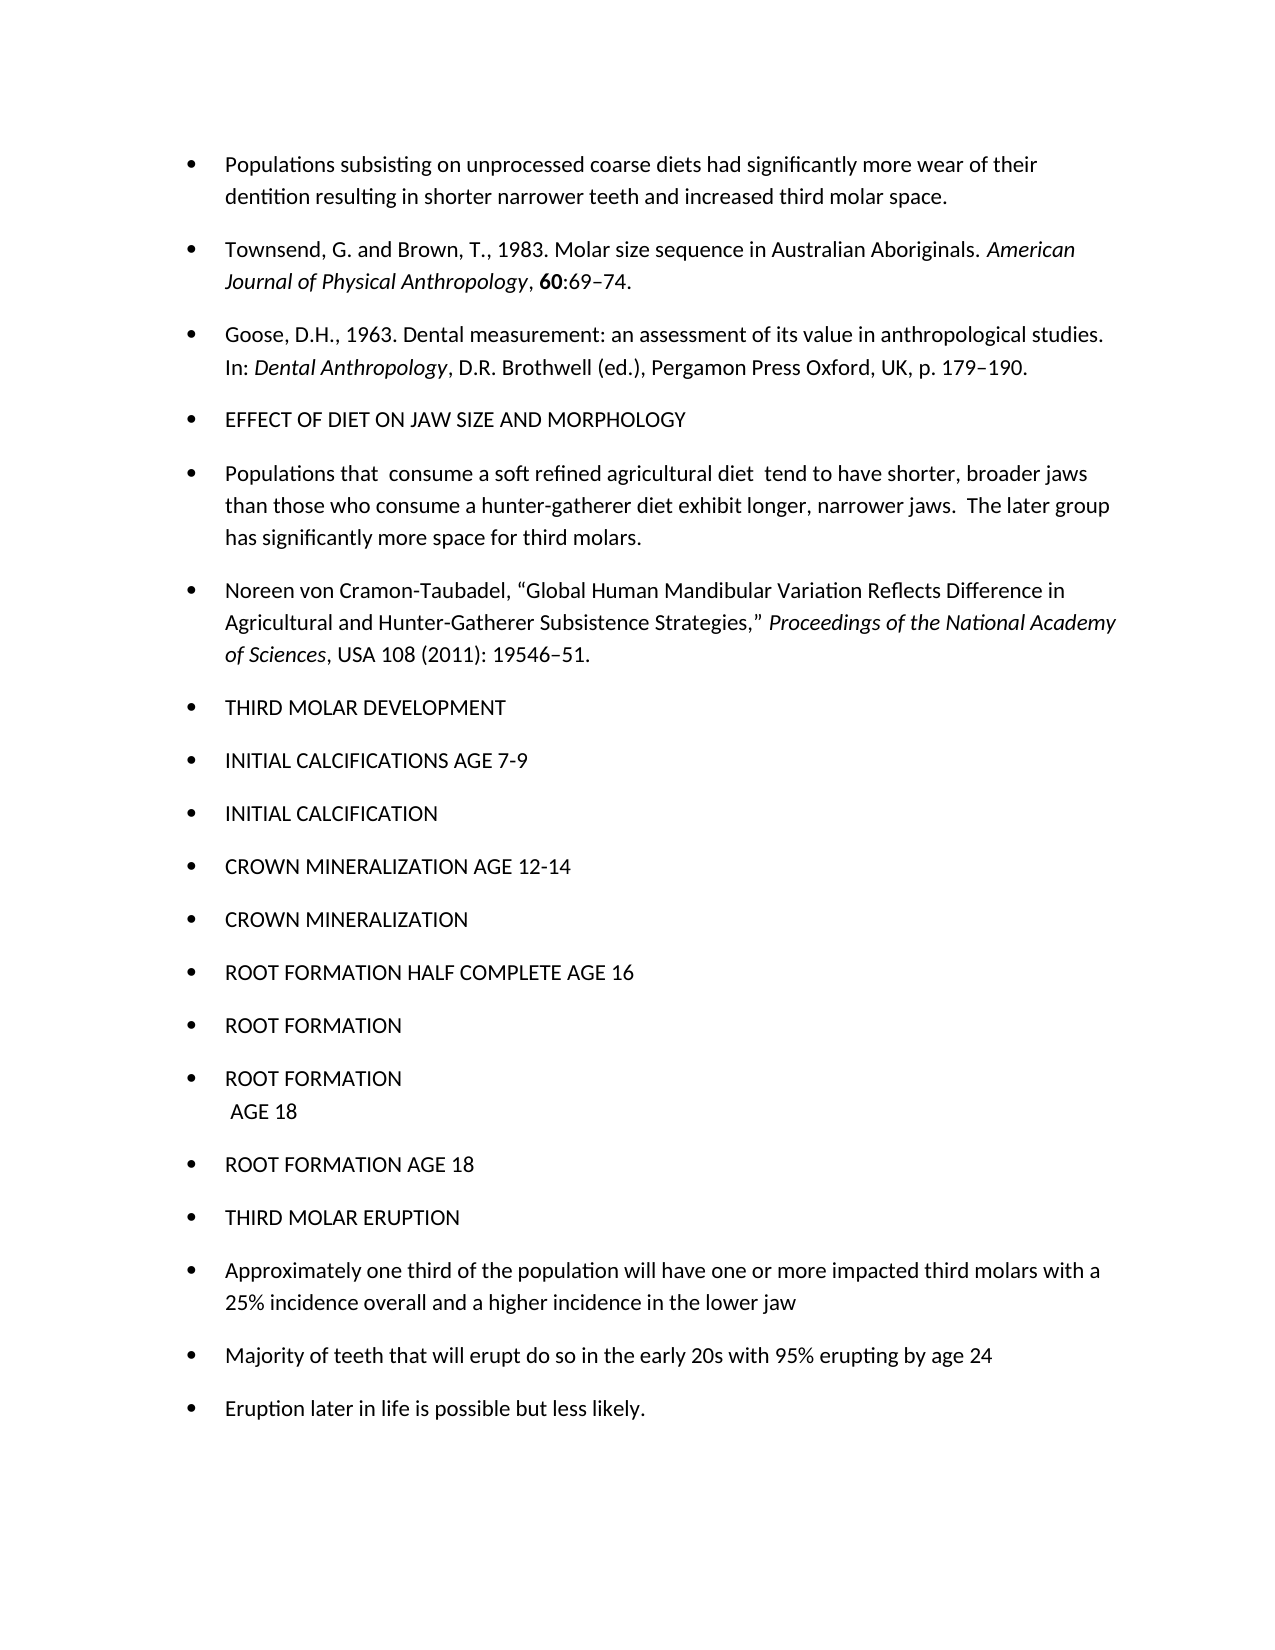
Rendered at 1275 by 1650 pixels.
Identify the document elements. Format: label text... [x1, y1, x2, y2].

list INITIAL CALCIFICATIONS AGE 7-9 [187, 746, 1125, 774]
list INITIAL CALCIFICATION [187, 799, 1125, 827]
list ROOT FORMATION HALF COMPLETE AGE 16 [187, 958, 1125, 987]
list CROWN MINERALIZATION [187, 906, 1125, 933]
list Noreen von Cramon-Taubadel, “Global Human Mandibular Variation Reflects Difference in Agricultural and Hunter-Gatherer Subsistence Strategies,” Proceedings of the National Academy of Sciences, USA 108 (2011): 19546–51. [187, 576, 1125, 668]
list ROOT FORMATION [187, 1012, 1125, 1039]
list Populations that consume a soft refined agricultural diet tend to have shorter, broader jaws than those who consume a hunter-gatherer diet exhibit longer, narrower jaws. The later group has significantly more space for third molars. [187, 459, 1125, 551]
list ROOT FORMATION AGE 18 [187, 1064, 1125, 1125]
list CROWN MINERALIZATION AGE 12-14 [187, 852, 1125, 881]
list Majority of teeth that will erupt do so in the early 20s with 95% erupting by age 24 [187, 1341, 1125, 1369]
list Approximately one third of the population will have one or more impacted third molars with a 25% incidence overall and a higher incidence in the lower jaw [187, 1256, 1125, 1316]
list THIRD MOLAR DEVELOPMENT [187, 693, 1125, 721]
list THIRD MOLAR ERUPTION [187, 1203, 1125, 1231]
list Eruption later in life is possible but less likely. [187, 1394, 1125, 1422]
list ROOT FORMATION AGE 18 [187, 1150, 1125, 1178]
list Populations subsisting on unprocessed coarse diets had significantly more wear of their dentition resulting in shorter narrower teeth and increased third molar space. [187, 150, 1125, 210]
list Townsend, G. and Brown, T., 1983. Molar size sequence in Australian Aboriginals. American Journal of Physical Anthropology, 60:69–74. [187, 235, 1125, 295]
list Goose, D.H., 1963. Dental measurement: an assessment of its value in anthropological studies. In: Dental Anthropology, D.R. Brothwell (ed.), Pergamon Press Oxford, UK, p. 179–190. [187, 320, 1125, 381]
list EFFECT OF DIET ON JAW SIZE AND MORPHOLOGY [187, 406, 1125, 434]
